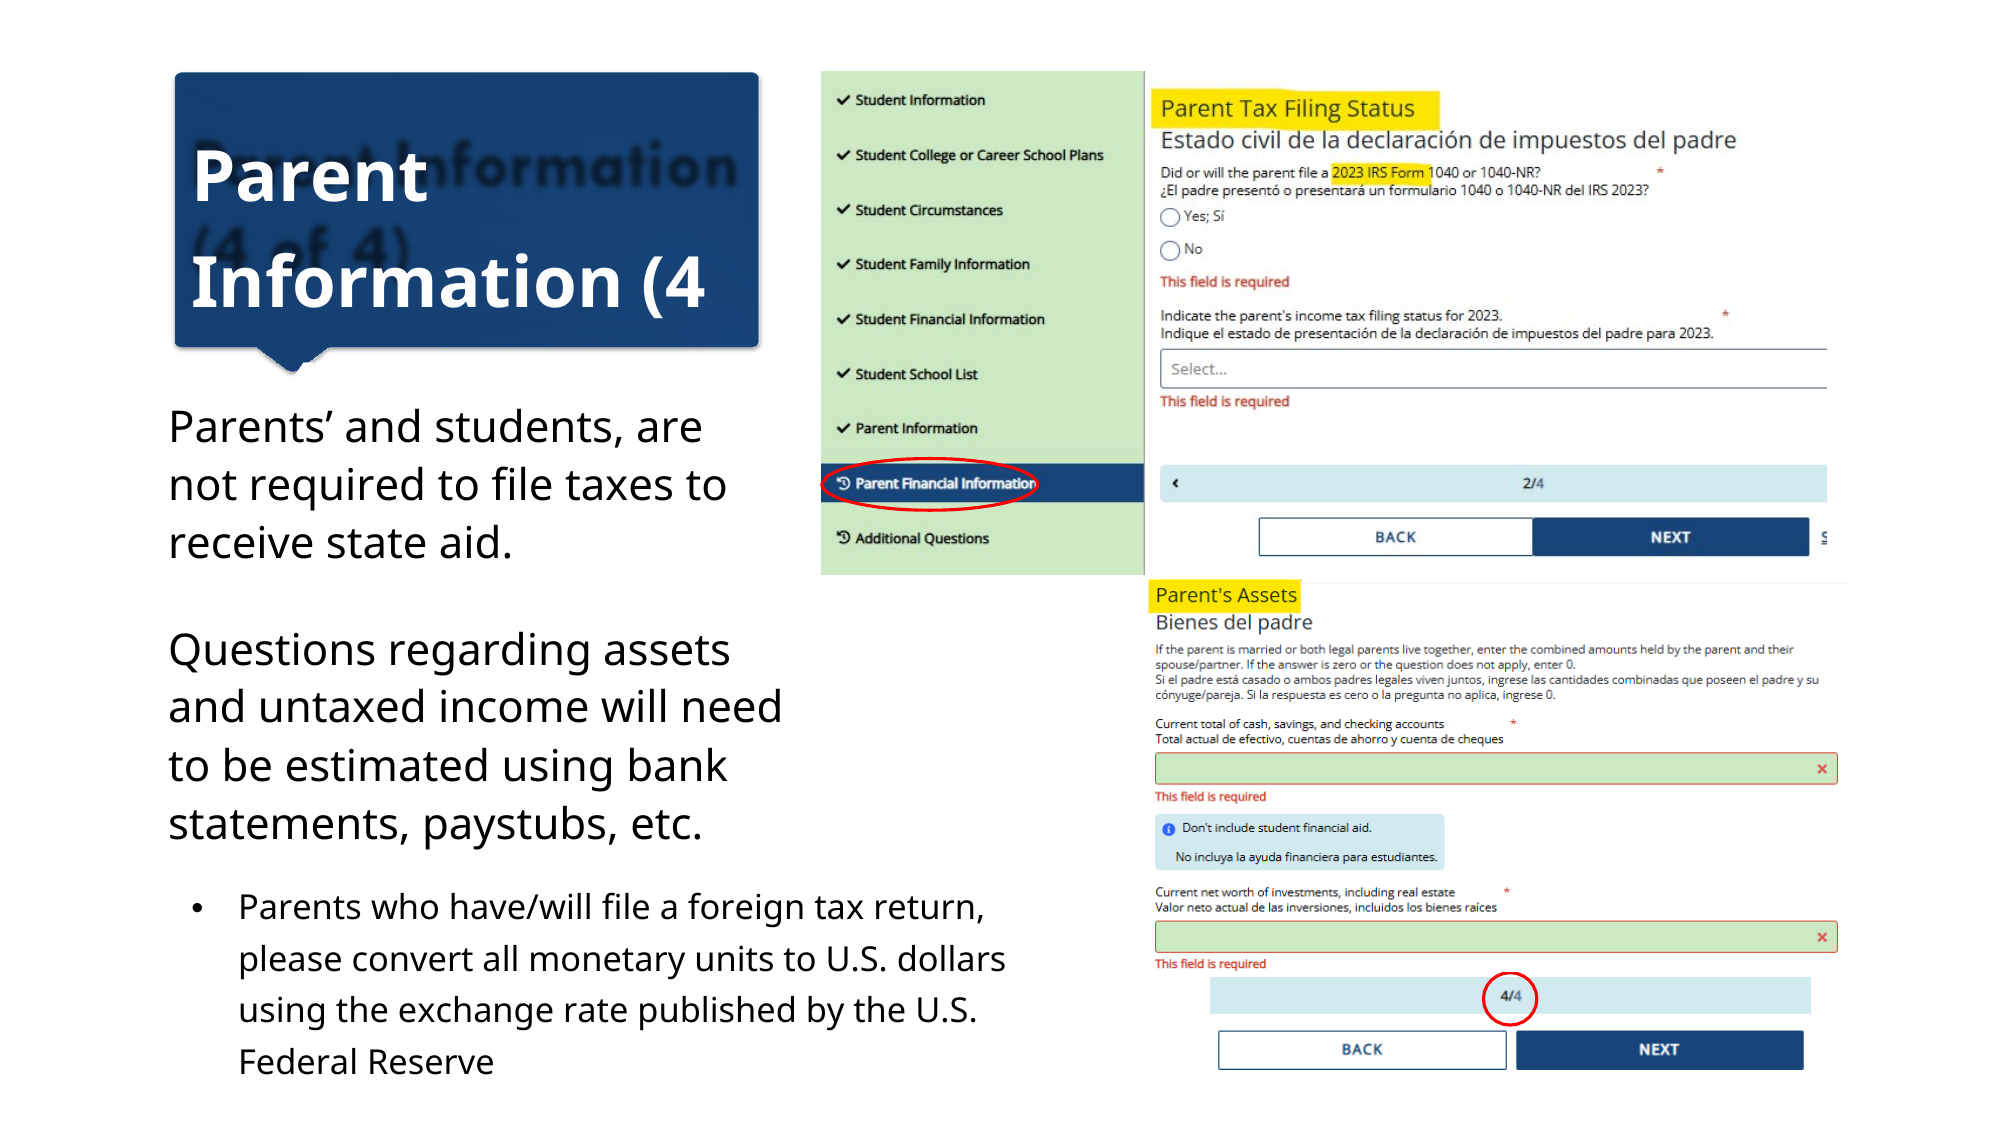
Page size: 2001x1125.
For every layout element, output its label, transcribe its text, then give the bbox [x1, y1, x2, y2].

list Parents who have/will file a foreign tax return, please convert all monetary units to U.S. dollars using the exchange rate published by the U.S. Federal Reserve [191, 883, 1089, 1084]
picture [139, 68, 810, 381]
picture [1210, 977, 1811, 1070]
picture [1147, 578, 1849, 972]
text Questions regarding assets and untaxed income will need to be estimated using bank statements, paystubs, etc. [168, 619, 810, 852]
text Parents’ and students, are not required to file taxes to receive state aid. [168, 396, 760, 571]
picture [824, 461, 1035, 508]
picture [821, 71, 1827, 575]
picture [1486, 977, 1535, 1023]
